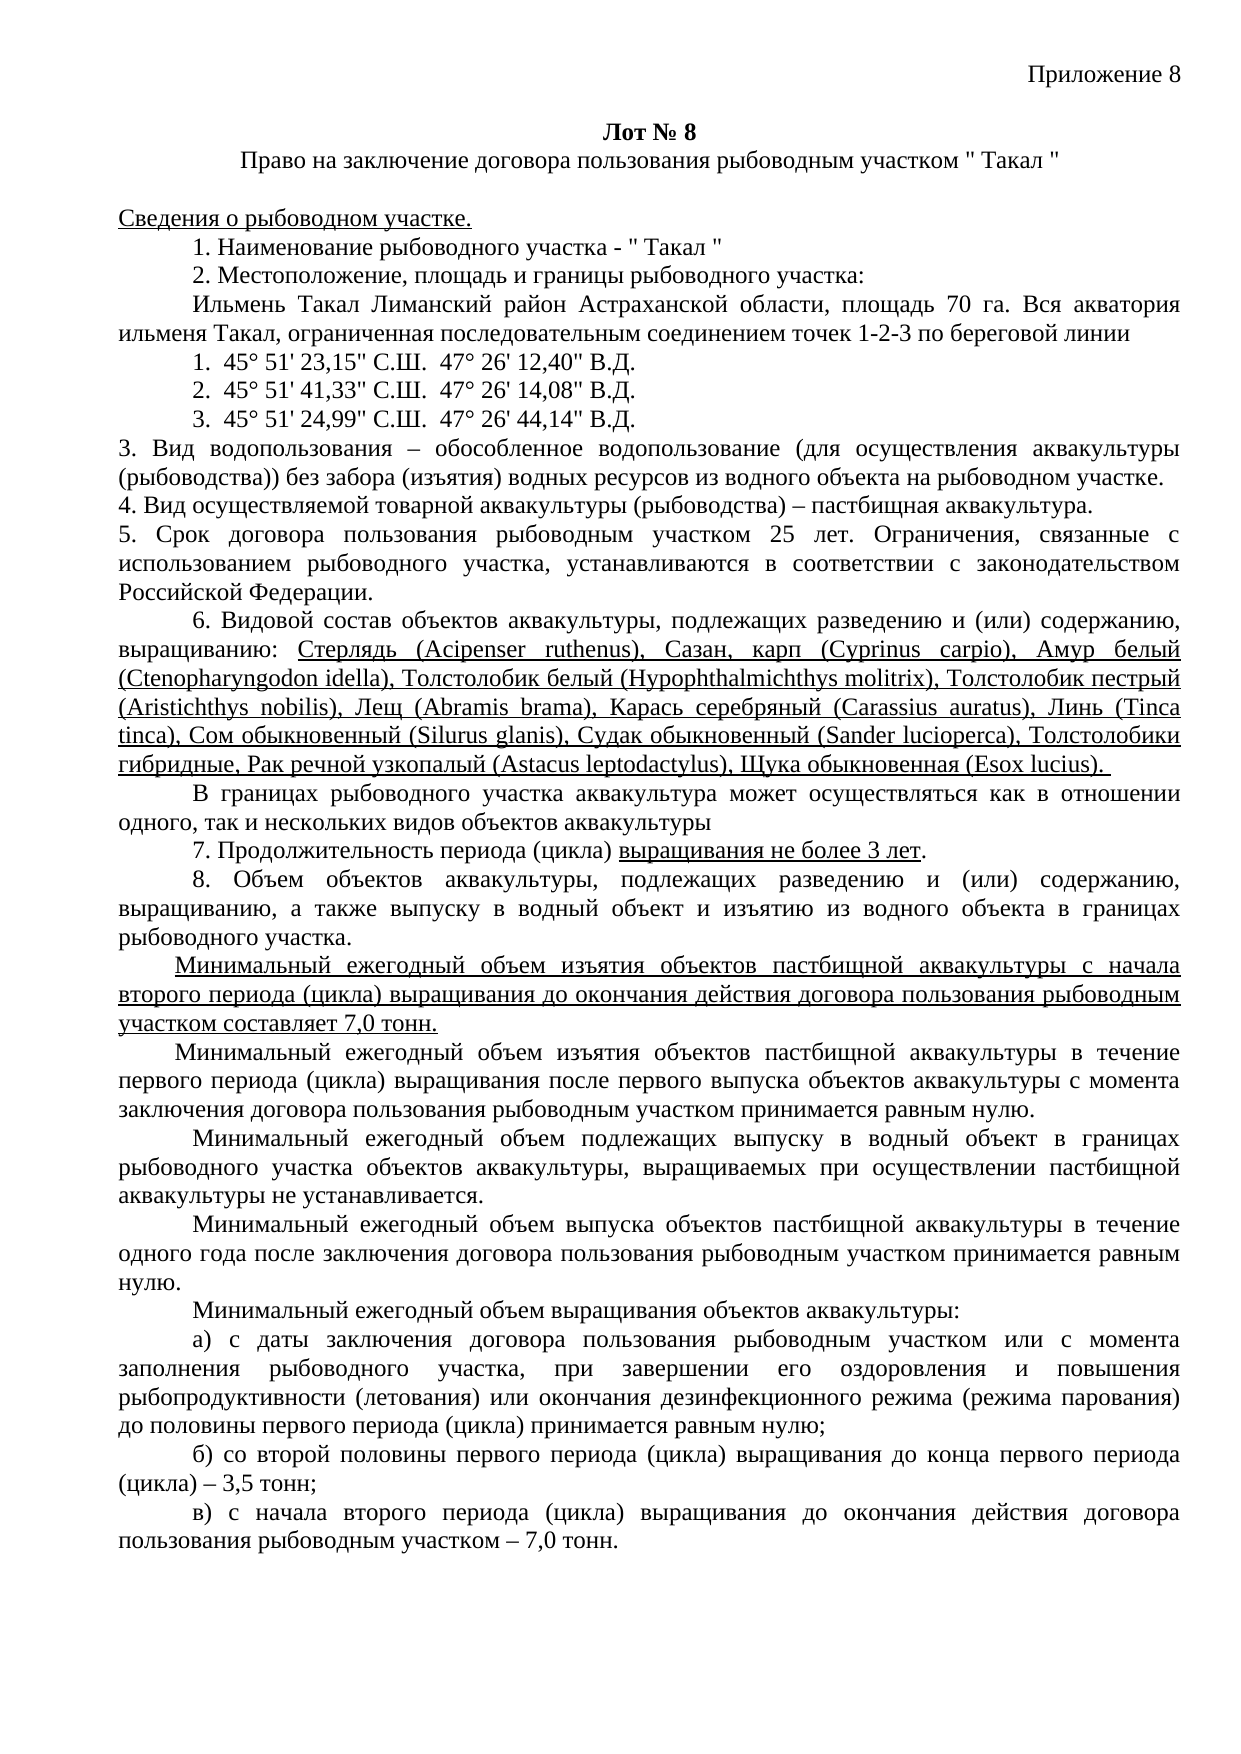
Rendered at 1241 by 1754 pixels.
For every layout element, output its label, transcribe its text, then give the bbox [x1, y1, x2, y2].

text Приложение 8 [118, 59, 1181, 88]
text Минимальный ежегодный объем изъятия объектов пастбищной аквакультуры в течение первого периода (цикла) выращивания после первого выпуска объектов аквакультуры с момента заключения договора пользования рыбоводным участком принимается равным нулю. [118, 1037, 1181, 1123]
text Ильмень Такал Лиманский район Астраханской области, площадь 70 га. Вся акватория ильменя Такал, ограниченная последовательным соединением точек 1-2-3 по береговой линии [118, 289, 1181, 347]
text 6. Видовой состав объектов аквакультуры, подлежащих разведению и (или) содержанию, выращиванию: Стерлядь (Acipenser ruthenus), Сазан, карп (Cyprinus carpio), Амур белый (Ctenopharyngodon idella), Толстолобик белый (Hypophthalmichthys molitrix), Толстолобик пестрый (Aristichthys nobilis), Лещ (Abramis brama), Карась серебряный (Carassius auratus), Линь (Tinca tinca), Сом обыкновенный (Silurus glanis), Судак обыкновенный (Sander lucioperca), Толстолобики гибридные, Рак речной узкопалый (Astacus leptodactylus), Щука обыкновенная (Esox lucius). [118, 747, 1181, 778]
text Минимальный ежегодный объем выращивания объектов аквакультуры: [118, 1295, 1181, 1324]
text Минимальный ежегодный объем изъятия объектов пастбищной аквакультуры с начала второго периода (цикла) выращивания до окончания действия договора пользования рыбоводным участком составляет 7,0 тонн. [118, 950, 1181, 1004]
text Минимальный ежегодный объем подлежащих выпуску в водный объект в границах рыбоводного участка объектов аквакультуры, выращиваемых при осуществлении пастбищной аквакультуры не устанавливается. [118, 1123, 1181, 1209]
text 2. Местоположение, площадь и границы рыбоводного участка: [118, 260, 1181, 289]
text 6. Видовой состав объектов аквакультуры, подлежащих разведению и (или) содержанию, выращиванию: Стерлядь (Acipenser ruthenus), Сазан, карп (Cyprinus carpio), Амур белый (Ctenopharyngodon idella), Толстолобик белый (Hypophthalmichthys molitrix), Толстолобик пестрый (Aristichthys nobilis), Лещ (Abramis brama), Карась серебряный (Carassius auratus), Линь (Tinca tinca), Сом обыкновенный (Silurus glanis), Судак обыкновенный (Sander lucioperca), Толстолобики гибридные, Рак речной узкопалый (Astacus leptodactylus), Щука обыкновенная (Esox lucius). [118, 605, 1181, 688]
text Минимальный ежегодный объем изъятия объектов пастбищной аквакультуры с начала второго периода (цикла) выращивания до окончания действия договора пользования рыбоводным участком составляет 7,0 тонн. [118, 1006, 1181, 1037]
text Право на заключение договора пользования рыбоводным участком " Такал " [118, 145, 1181, 174]
text в) с начала второго периода (цикла) выращивания до окончания действия договора пользования рыбоводным участком – 7,0 тонн. [118, 1497, 1181, 1554]
text Минимальный ежегодный объем выпуска объектов пастбищной аквакультуры в течение одного года после заключения договора пользования рыбоводным участком принимается равным нулю. [118, 1209, 1181, 1295]
text 7. Продолжительность периода (цикла) выращивания не более 3 лет. [118, 835, 1181, 864]
text Сведения о рыбоводном участке. [118, 203, 1181, 232]
text 4. Вид осуществляемой товарной аквакультуры (рыбоводства) – пастбищная аквакультура. [118, 490, 1181, 519]
text 5. Срок договора пользования рыбоводным участком 25 лет. Ограничения, связанные с использованием рыбоводного участка, устанавливаются в соответствии с законодательством Российской Федерации. [118, 519, 1181, 605]
text 2. 45° 51' 41,33" С.Ш. 47° 26' 14,08" В.Д. [118, 375, 1181, 404]
text 3. Вид водопользования – обособленное водопользование (для осуществления аквакультуры (рыбоводства)) без забора (изъятия) водных ресурсов из водного объекта на рыбоводном участке. [118, 433, 1181, 490]
text Лот № 8 [118, 117, 1181, 145]
text 3. 45° 51' 24,99" С.Ш. 47° 26' 44,14" В.Д. [118, 404, 1181, 433]
text б) со второй половины первого периода (цикла) выращивания до конца первого периода (цикла) – 3,5 тонн; [118, 1439, 1181, 1497]
text 1. Наименование рыбоводного участка - " Такал " [118, 232, 1181, 260]
text а) с даты заключения договора пользования рыбоводным участком или с момента заполнения рыбоводного участка, при завершении его оздоровления и повышения рыбопродуктивности (летования) или окончания дезинфекционного режима (режима парования) до половины первого периода (цикла) принимается равным нулю; [118, 1324, 1181, 1439]
text 1. 45° 51' 23,15" С.Ш. 47° 26' 12,40" В.Д. [118, 347, 1181, 375]
text 8. Объем объектов аквакультуры, подлежащих разведению и (или) содержанию, выращиванию, а также выпуску в водный объект и изъятию из водного объекта в границах рыбоводного участка. [118, 864, 1181, 950]
text В границах рыбоводного участка аквакультура может осуществляться как в отношении одного, так и нескольких видов объектов аквакультуры [118, 778, 1181, 835]
